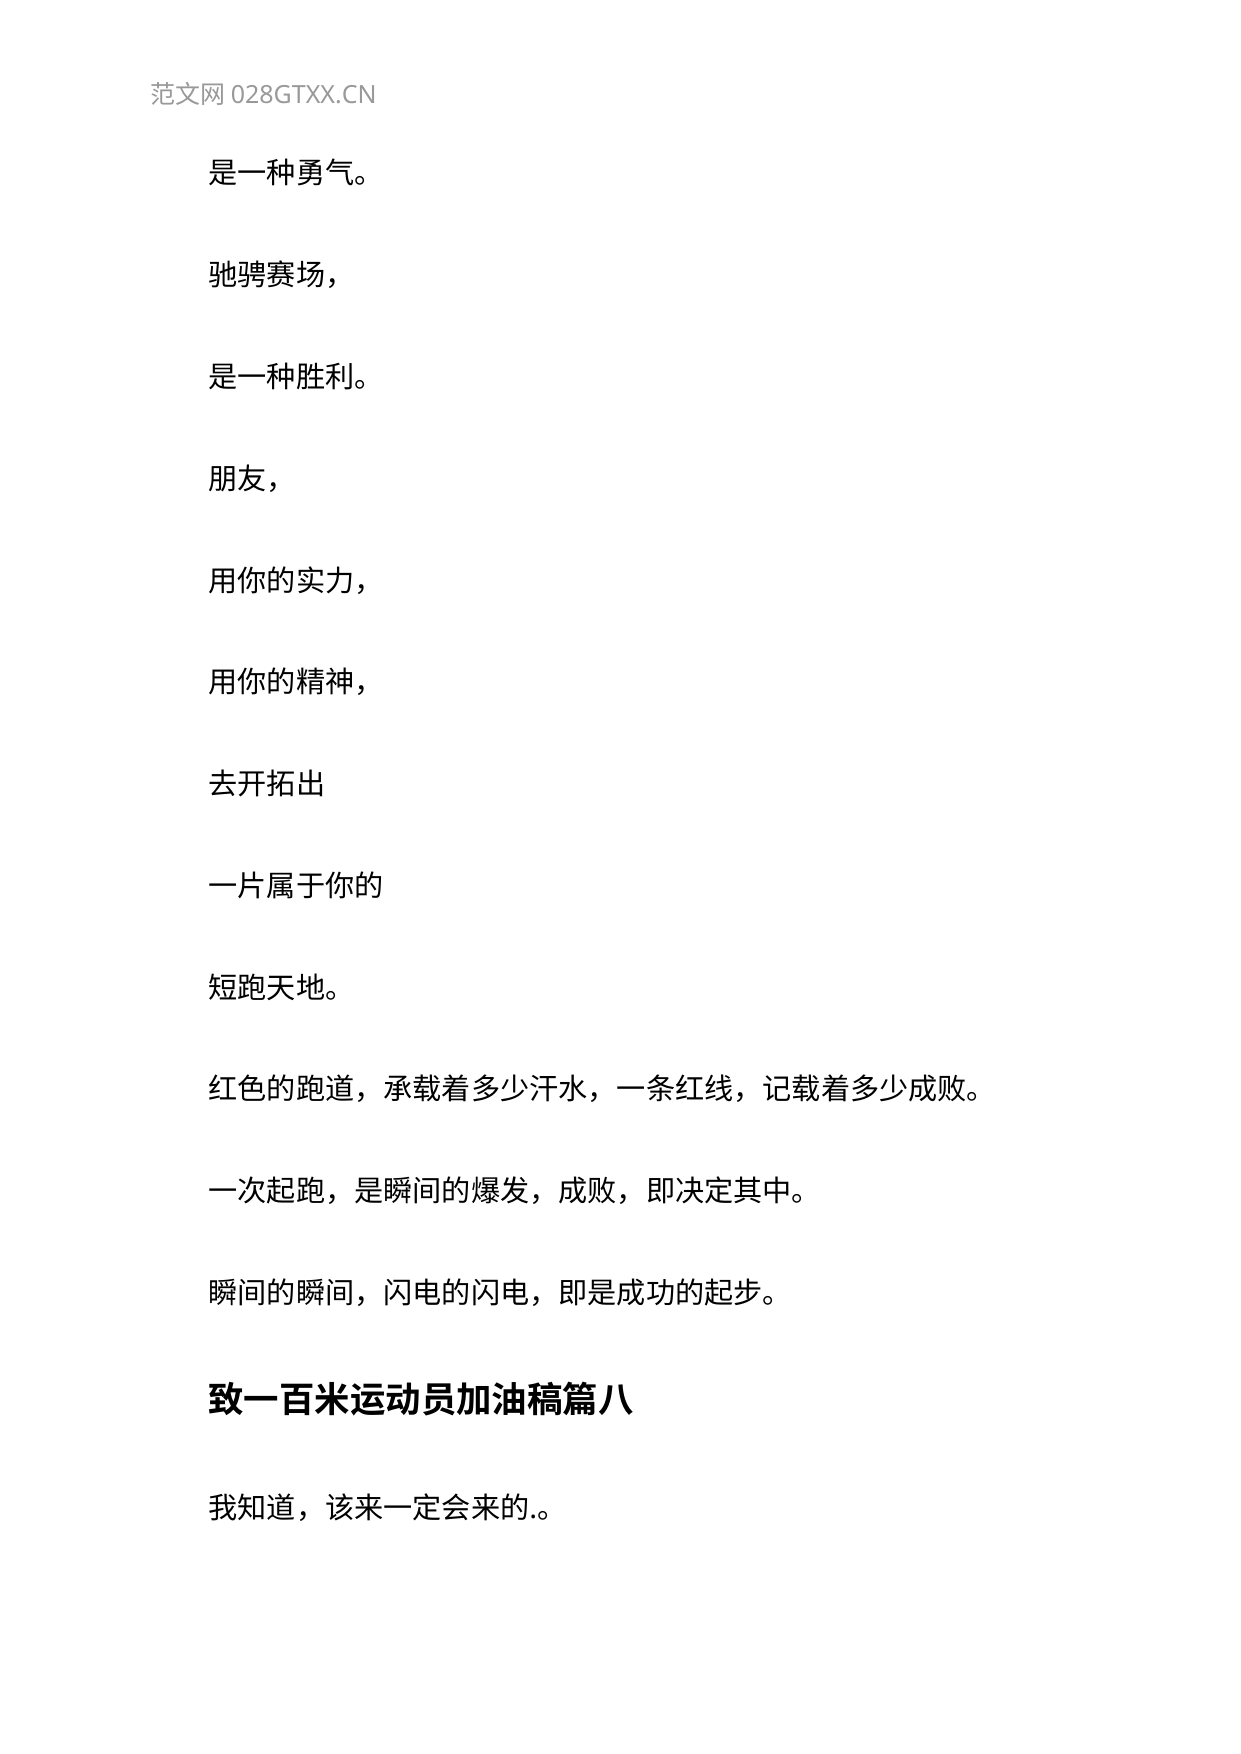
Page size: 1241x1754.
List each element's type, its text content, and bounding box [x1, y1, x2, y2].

text 朋友， [150, 455, 1090, 498]
text 是一种勇气。 [150, 150, 1090, 192]
text 红色的跑道，承载着多少汗水，一条红线，记载着多少成败。 [150, 1066, 1090, 1108]
text 一次起跑，是瞬间的爆发，成败，即决定其中。 [150, 1168, 1090, 1210]
text 短跑天地。 [150, 964, 1090, 1006]
text 去开拓出 [150, 761, 1090, 803]
text 我知道，该来一定会来的.。 [150, 1485, 1090, 1527]
text 驰骋赛场， [150, 252, 1090, 294]
text 一片属于你的 [150, 862, 1090, 905]
text 用你的精神， [150, 659, 1090, 701]
text 是一种胜利。 [150, 353, 1090, 396]
text 瞬间的瞬间，闪电的闪电，即是成功的起步。 [150, 1269, 1090, 1312]
text 致一百米运动员加油稿篇八 [150, 1371, 1090, 1422]
text 用你的实力， [150, 557, 1090, 599]
